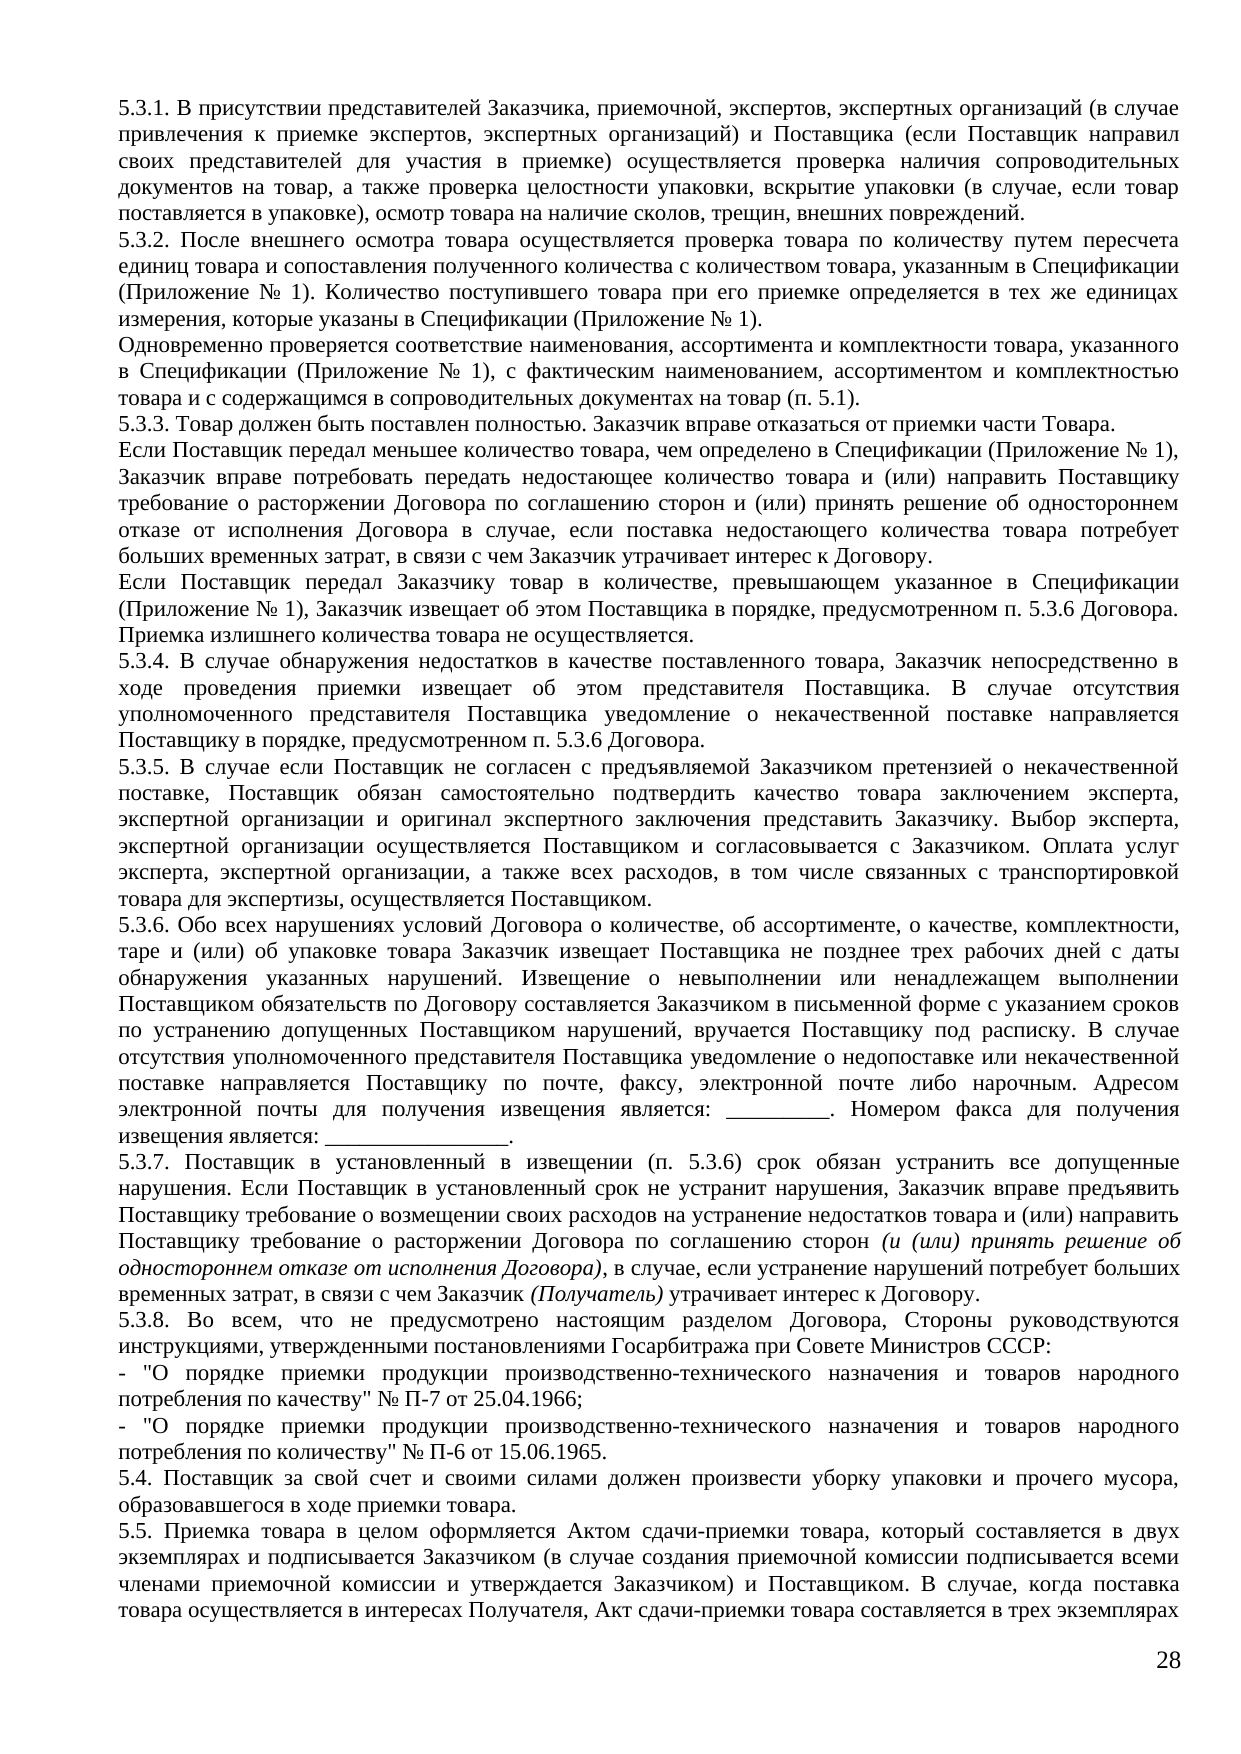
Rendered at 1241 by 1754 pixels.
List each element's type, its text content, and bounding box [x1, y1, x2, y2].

text 5.3.4. В случае обнаружения недостатков в качестве поставленного товара, Заказчик непосредственно в ходе проведения приемки извещает об этом представителя Поставщика. В случае отсутствия уполномоченного представителя Поставщика уведомление о некачественной поставке направляется Поставщику в порядке, предусмотренном п. 5.3.6 Договора. [118, 647, 1181, 753]
text - "О порядке приемки продукции производственно-технического назначения и товаров народного потребления по качеству" № П-7 от 25.04.1966; [118, 1359, 1181, 1412]
text 5.3.6. Обо всех нарушениях условий Договора о количестве, об ассортименте, о качестве, комплектности, таре и (или) об упаковке товара Заказчик извещает Поставщика не позднее трех рабочих дней с даты обнаружения указанных нарушений. Извещение о невыполнении или ненадлежащем выполнении Поставщиком обязательств по Договору составляется Заказчиком в письменной форме с указанием сроков по устранению допущенных Поставщиком нарушений, вручается Поставщику под расписку. В случае отсутствия уполномоченного представителя Поставщика уведомление о недопоставке или некачественной поставке направляется Поставщику по почте, факсу, электронной почте либо нарочным. Адресом электронной почты для получения извещения является: _________. Номером факса для получения извещения является: ________________. [118, 911, 1181, 1148]
text 5.3.1. В присутствии представителей Заказчика, приемочной, экспертов, экспертных организаций (в случае привлечения к приемке экспертов, экспертных организаций) и Поставщика (если Поставщик направил своих представителей для участия в приемке) осуществляется проверка наличия сопроводительных документов на товар, а также проверка целостности упаковки, вскрытие упаковки (в случае, если товар поставляется в упаковке), осмотр товара на наличие сколов, трещин, внешних повреждений. [118, 94, 1181, 226]
text Одновременно проверяется соответствие наименования, ассортимента и комплектности товара, указанного в Спецификации (Приложение № 1), с фактическим наименованием, ассортиментом и комплектностью товара и с содержащимся в сопроводительных документах на товар (п. 5.1). [118, 331, 1181, 410]
text 5.3.5. В случае если Поставщик не согласен с предъявляемой Заказчиком претензией о некачественной поставке, Поставщик обязан самостоятельно подтвердить качество товара заключением эксперта, экспертной организации и оригинал экспертного заключения представить Заказчику. Выбор эксперта, экспертной организации осуществляется Поставщиком и согласовывается с Заказчиком. Оплата услуг эксперта, экспертной организации, а также всех расходов, в том числе связанных с транспортировкой товара для экспертизы, осуществляется Поставщиком. [118, 753, 1181, 911]
text Если Поставщик передал меньшее количество товара, чем определено в Спецификации (Приложение № 1), Заказчик вправе потребовать передать недостающее количество товара и (или) направить Поставщику требование о расторжении Договора по соглашению сторон и (или) принять решение об одностороннем отказе от исполнения Договора в случае, если поставка недостающего количества товара потребует больших временных затрат, в связи с чем Заказчик утрачивает интерес к Договору. [118, 437, 1181, 568]
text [118, 1517, 1181, 1622]
text 5.4. Поставщик за свой счет и своими силами должен произвести уборку упаковки и прочего мусора, образовавшегося в ходе приемки товара. [118, 1464, 1181, 1517]
text 5.3.2. После внешнего осмотра товара осуществляется проверка товара по количеству путем пересчета единиц товара и сопоставления полученного количества с количеством товара, указанным в Спецификации (Приложение № 1). Количество поступившего товара при его приемке определяется в тех же единицах измерения, которые указаны в Спецификации (Приложение № 1). [118, 226, 1181, 331]
text 5.3.7. Поставщик в установленный в извещении (п. 5.3.6) срок обязан устранить все допущенные нарушения. Если Поставщик в установленный срок не устранит нарушения, Заказчик вправе предъявить Поставщику требование о возмещении своих расходов на устранение недостатков товара и (или) направить Поставщику требование о расторжении Договора по соглашению сторон (и (или) принять решение об одностороннем отказе от исполнения Договора), в случае, если устранение нарушений потребует больших временных затрат, в связи с чем Заказчик (Получатель) утрачивает интерес к Договору. [118, 1148, 1181, 1306]
text 5.3.8. Во всем, что не предусмотрено настоящим разделом Договора, Стороны руководствуются инструкциями, утвержденными постановлениями Госарбитража при Совете Министров СССР: [118, 1306, 1181, 1359]
text - "О порядке приемки продукции производственно-технического назначения и товаров народного потребления по количеству" № П-6 от 15.06.1965. [118, 1412, 1181, 1464]
text 5.3.3. Товар должен быть поставлен полностью. Заказчик вправе отказаться от приемки части Товара. [118, 410, 1181, 437]
text Если Поставщик передал Заказчику товар в количестве, превышающем указанное в Спецификации (Приложение № 1), Заказчик извещает об этом Поставщика в порядке, предусмотренном п. 5.3.6 Договора. Приемка излишнего количества товара не осуществляется. [118, 568, 1181, 647]
